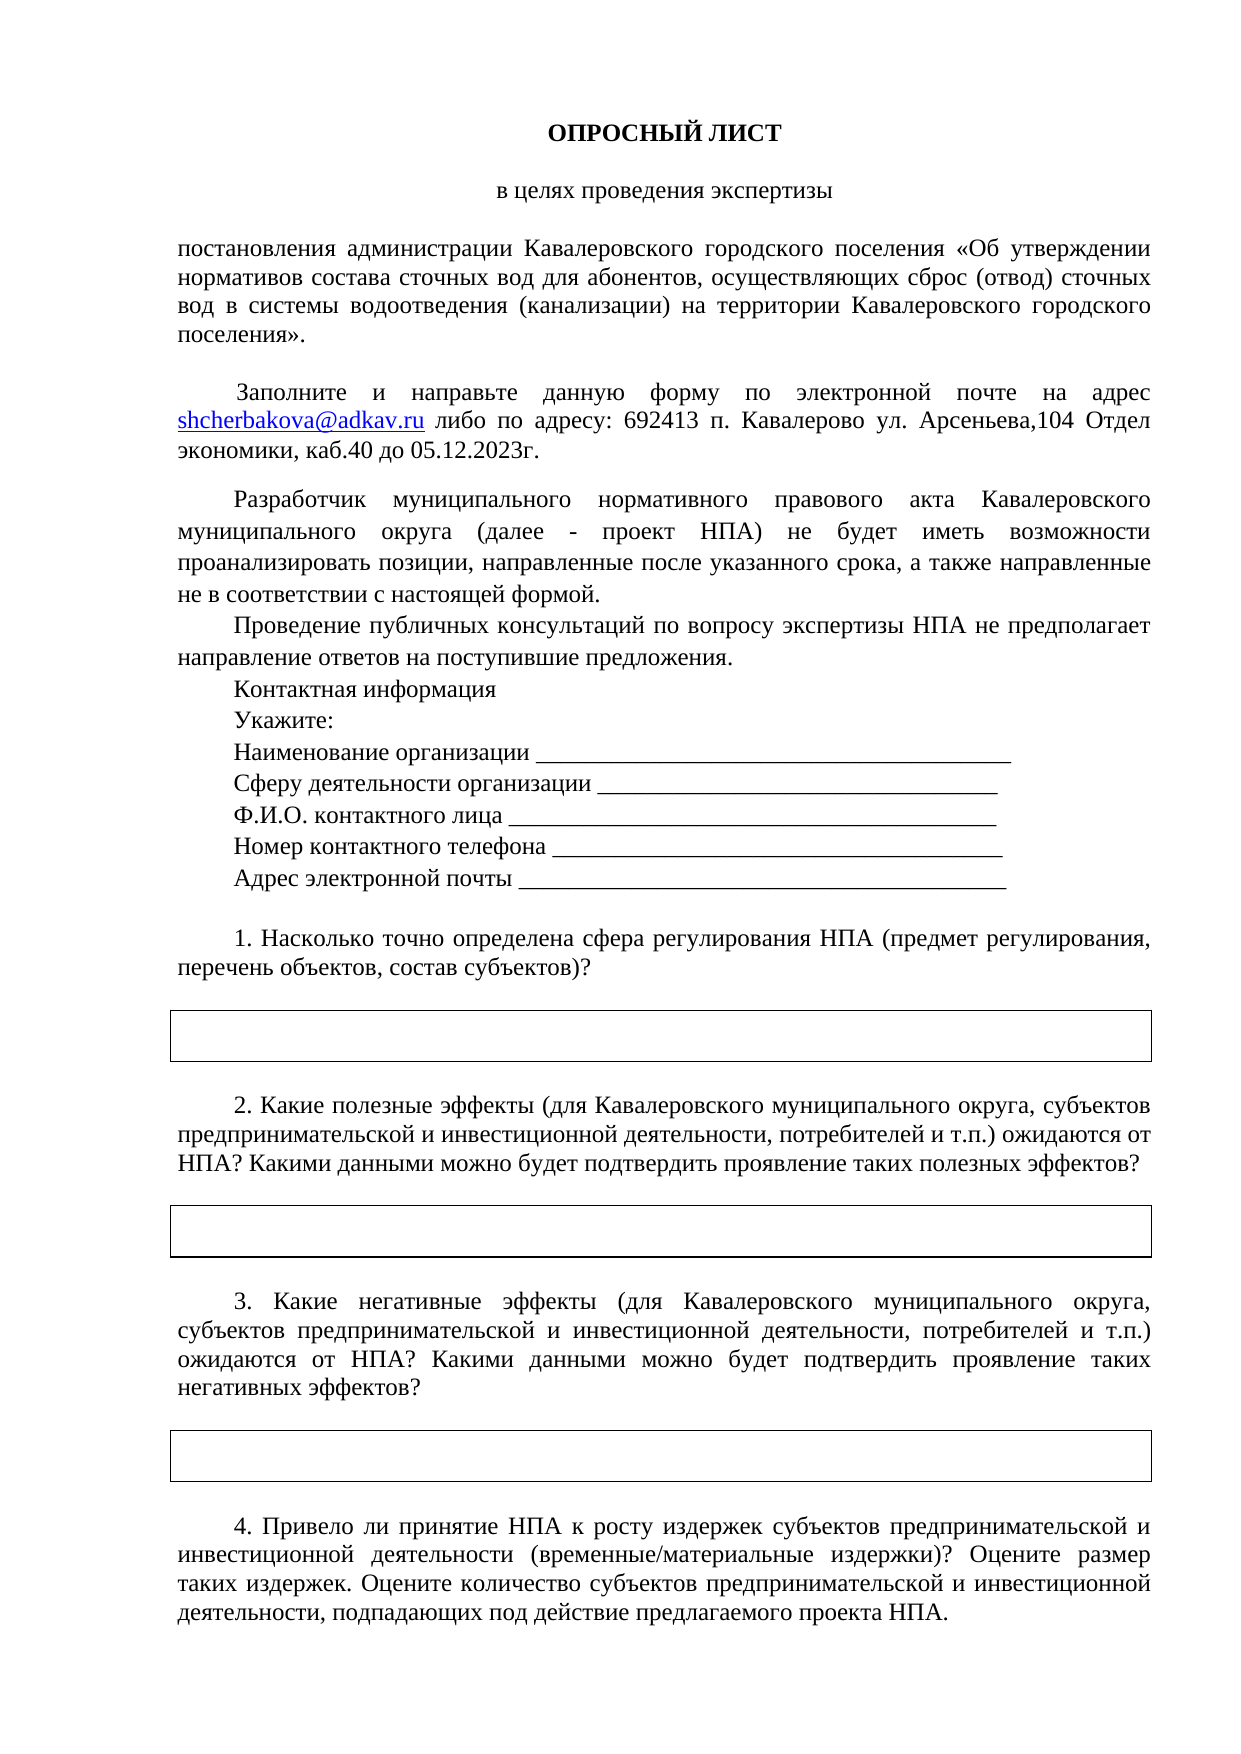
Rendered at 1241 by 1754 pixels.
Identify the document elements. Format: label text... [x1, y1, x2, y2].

text постановления администрации Кавалеровского городского поселения «Об утверждении нормативов состава сточных вод для абонентов, осуществляющих сброс (отвод) сточных вод в системы водоотведения (канализации) на территории Кавалеровского городского поселения». [177, 233, 1152, 348]
table_header [171, 1206, 1151, 1256]
table_header [171, 1431, 1151, 1481]
text 2. Какие полезные эффекты (для Кавалеровского муниципального округа, субъектов предпринимательской и инвестиционной деятельности, потребителей и т.п.) ожидаются от НПА? Какими данными можно будет подтвердить проявление таких полезных эффектов? [177, 1090, 1152, 1177]
text Проведение публичных консультаций по вопросу экспертизы НПА не предполагает направление ответов на поступившие предложения. [177, 611, 1152, 671]
text Укажите: [177, 705, 1152, 734]
text Номер контактного телефона ____________________________________ [177, 831, 1152, 860]
text в целях проведения экспертизы [177, 176, 1152, 204]
text ОПРОСНЫЙ ЛИСТ [177, 118, 1152, 147]
text Заполните и направьте данную форму по электронной почте на адрес shcherbakova@adkav.ru либо по адресу: 692413 п. Кавалерово ул. Арсеньева,104 Отдел экономики, каб.40 до 05.12.2023г. [177, 377, 1152, 463]
text Адрес электронной почты _______________________________________ [177, 863, 1152, 892]
text Контактная информация [177, 674, 1152, 702]
text Наименование организации ______________________________________ [177, 737, 1152, 766]
text 1. Насколько точно определена сфера регулирования НПА (предмет регулирования, перечень объектов, состав субъектов)? [177, 923, 1152, 981]
text Ф.И.О. контактного лица _______________________________________ [177, 800, 1152, 829]
text Сферу деятельности организации ________________________________ [177, 768, 1152, 797]
text 3. Какие негативные эффекты (для Кавалеровского муниципального округа, субъектов предпринимательской и инвестиционной деятельности, потребителей и т.п.) ожидаются от НПА? Какими данными можно будет подтвердить проявление таких негативных эффектов? [177, 1286, 1152, 1401]
text Разработчик муниципального нормативного правового акта Кавалеровского муниципального округа (далее - проект НПА) не будет иметь возможности проанализировать позиции, направленные после указанного срока, а также направленные не в соответствии с настоящей формой. [177, 484, 1152, 608]
table_header [171, 1011, 1151, 1061]
text 4. Привело ли принятие НПА к росту издержек субъектов предпринимательской и инвестиционной деятельности (временные/материальные издержки)? Оцените размер таких издержек. Оцените количество субъектов предпринимательской и инвестиционной деятельности, подпадающих под действие предлагаемого проекта НПА. [177, 1511, 1152, 1626]
